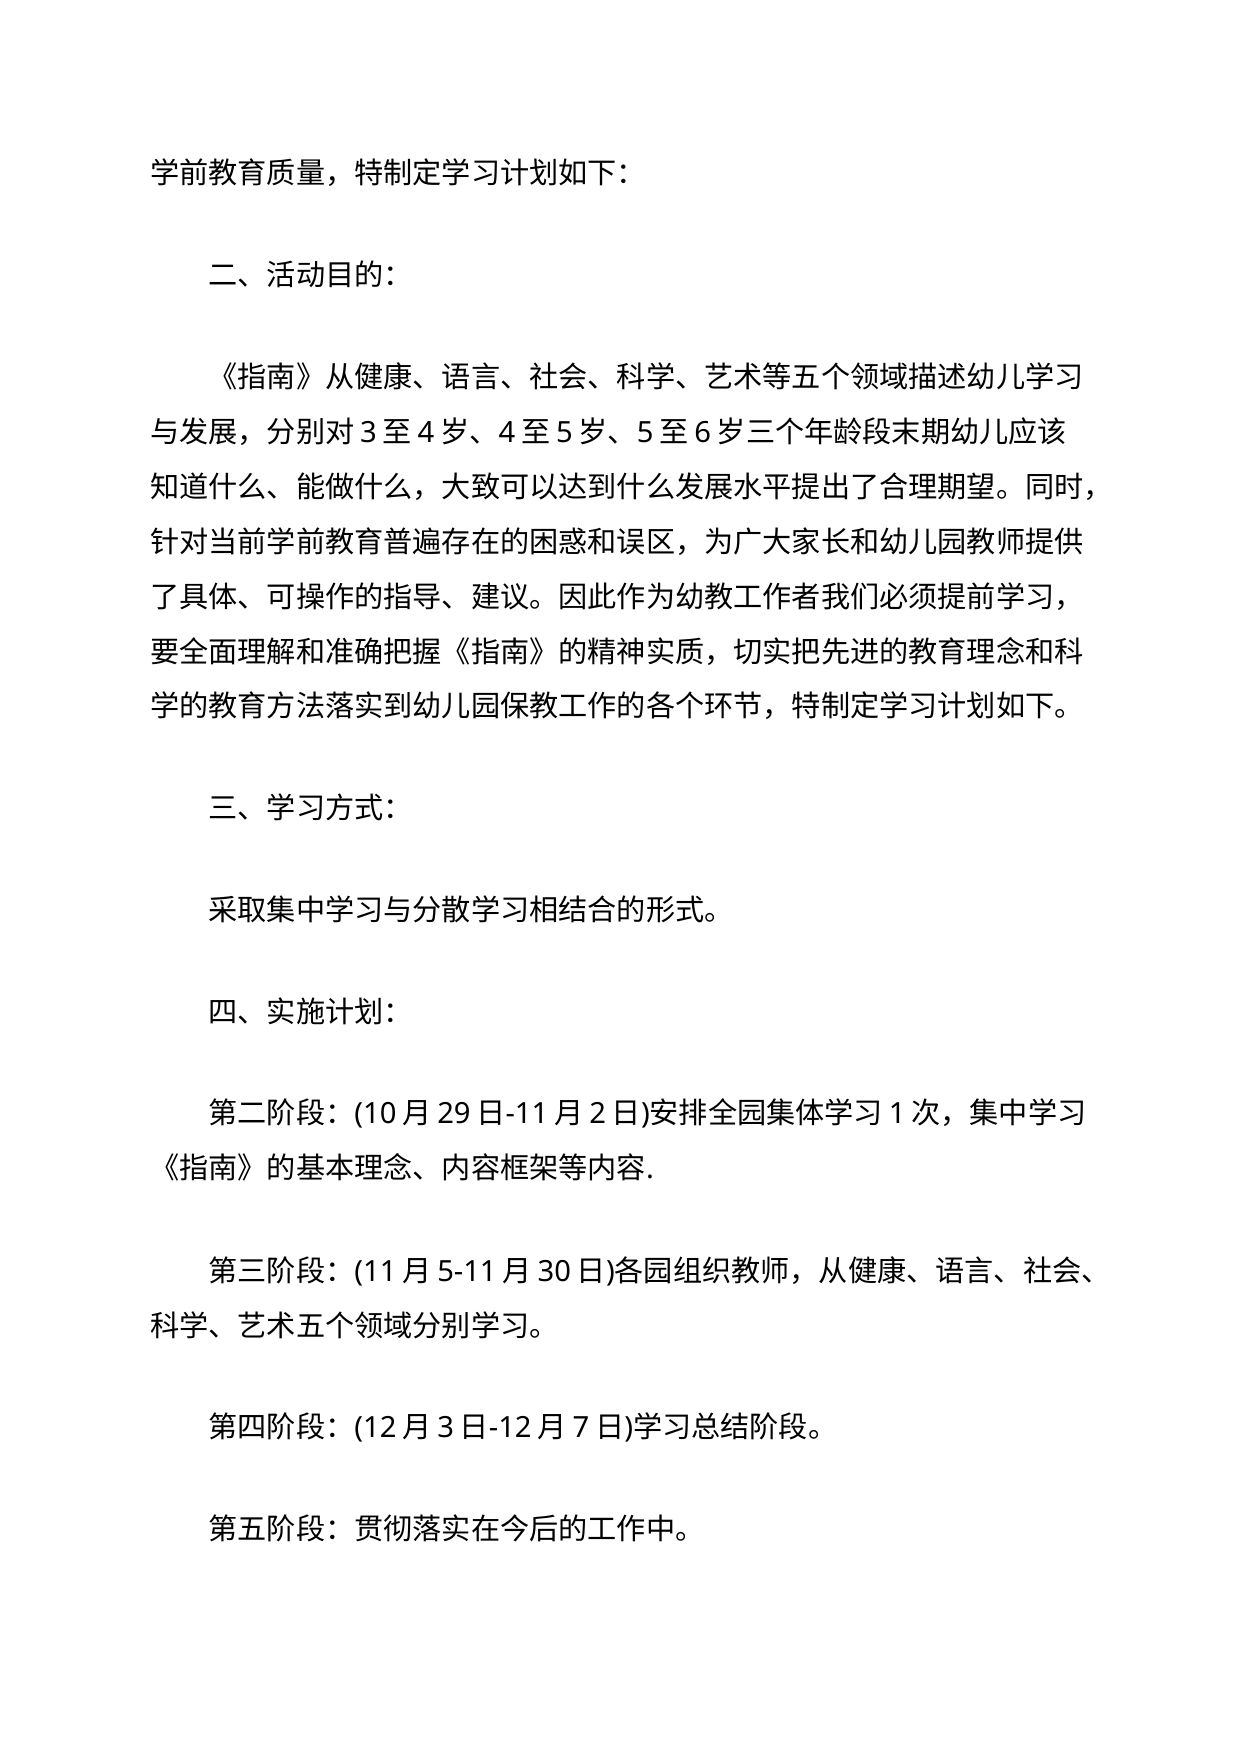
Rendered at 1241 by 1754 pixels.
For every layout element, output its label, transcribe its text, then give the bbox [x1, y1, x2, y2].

text 第三阶段：(11月5-11月30日)各园组织教师，从健康、语言、社会、科学、艺术五个领域分别学习。 [150, 1247, 1090, 1344]
text 第四阶段：(12月3日-12月7日)学习总结阶段。 [150, 1404, 1090, 1446]
text 三、学习方式： [150, 785, 1090, 827]
text 《指南》从健康、语言、社会、科学、艺术等五个领域描述幼儿学习与发展，分别对3至4岁、4至5岁、5至6岁三个年龄段末期幼儿应该知道什么、能做什么，大致可以达到什么发展水平提出了合理期望。同时，针对当前学前教育普遍存在的困惑和误区，为广大家长和幼儿园教师提供了具体、可操作的指导、建议。因此作为幼教工作者我们必须提前学习，要全面理解和准确把握《指南》的精神实质，切实把先进的教育理念和科学的教育方法落实到幼儿园保教工作的各个环节，特制定学习计划如下。 [150, 353, 1090, 725]
text 第五阶段：贯彻落实在今后的工作中。 [150, 1506, 1090, 1548]
text 四、实施计划： [150, 988, 1090, 1031]
text 采取集中学习与分散学习相结合的形式。 [150, 887, 1090, 929]
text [150, 150, 1090, 192]
text 二、活动目的： [150, 252, 1090, 294]
text 第二阶段：(10月29日-11月2日)安排全园集体学习1次，集中学习《指南》的基本理念、内容框架等内容. [150, 1090, 1090, 1187]
